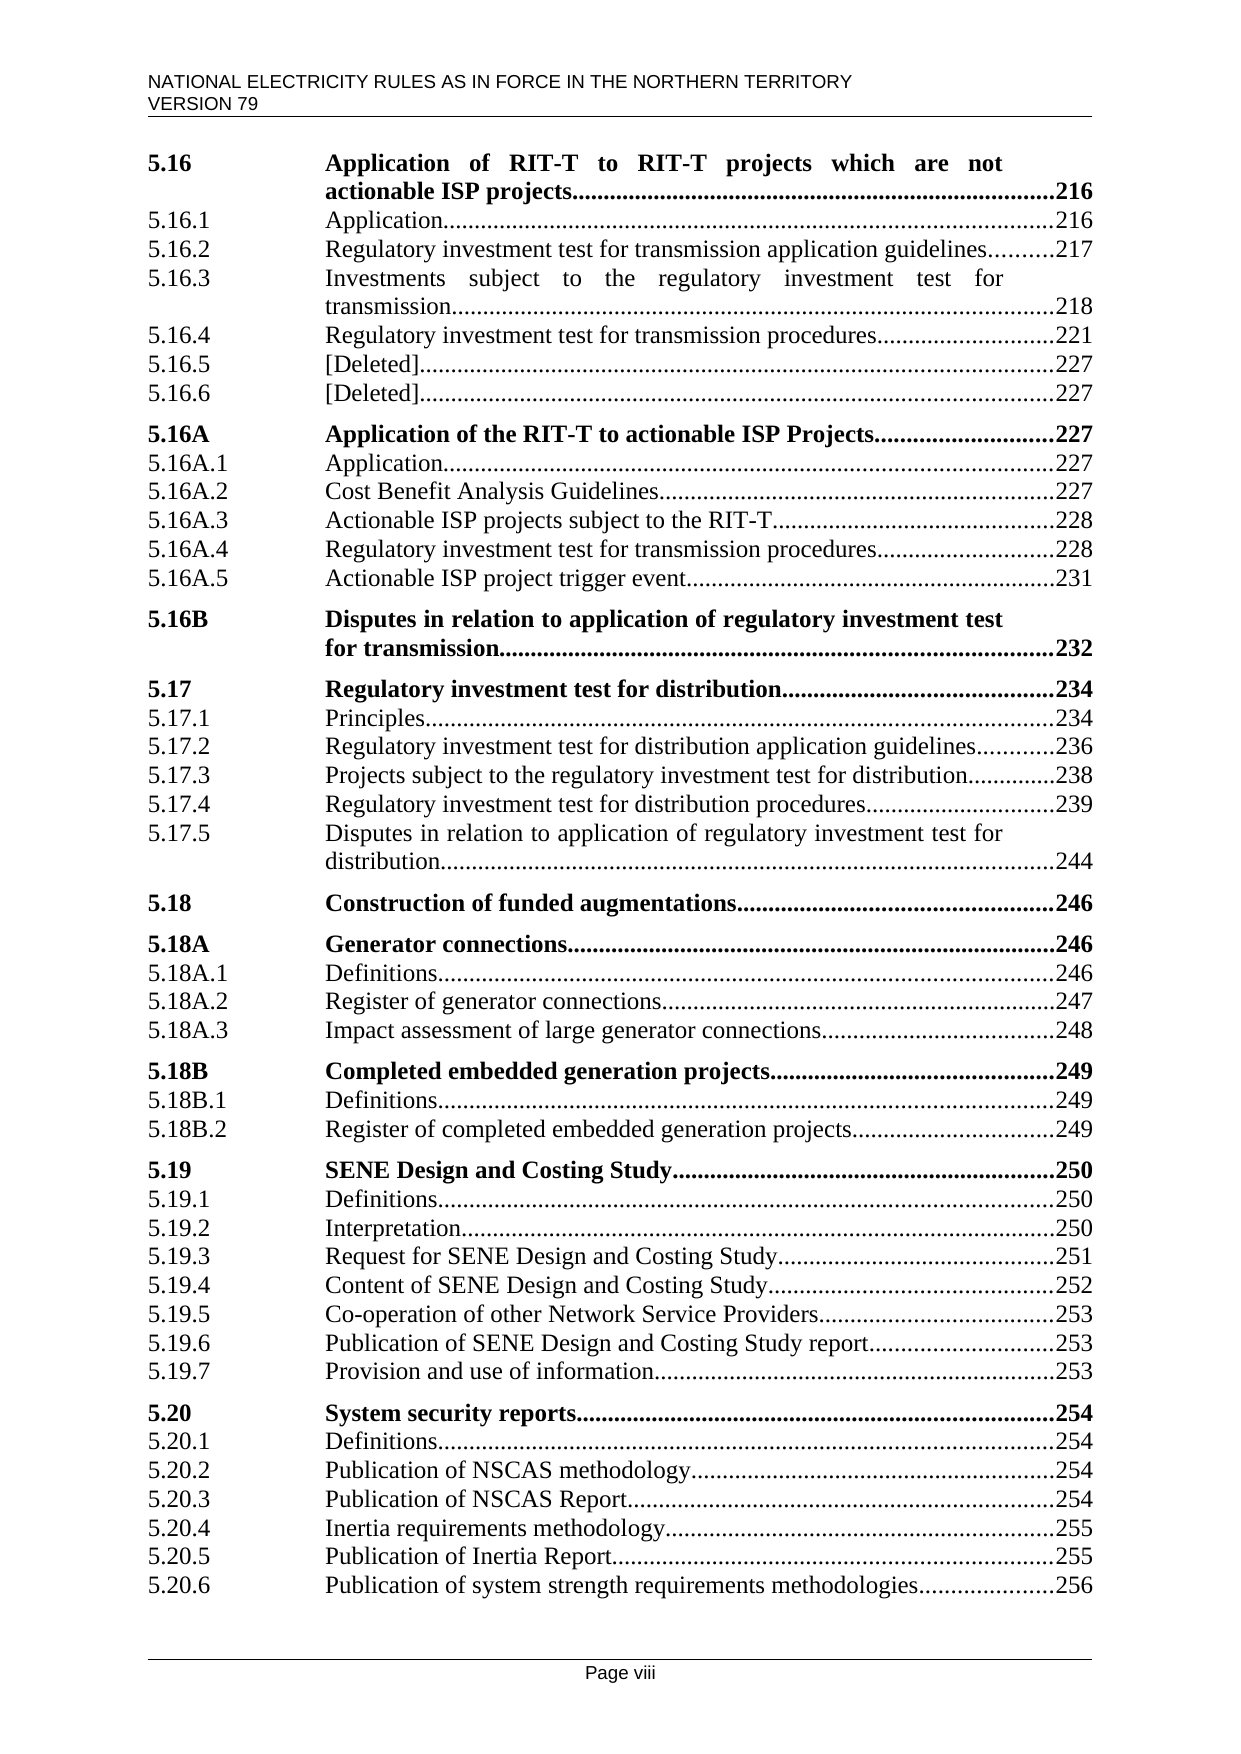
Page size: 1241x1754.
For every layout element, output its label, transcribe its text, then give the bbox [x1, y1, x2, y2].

text 5.20 System security reports 254 [148, 1398, 1004, 1426]
text 5.19.5 Co-operation of other Network Service Providers 253 [148, 1299, 1004, 1328]
text 5.19 SENE Design and Costing Study 250 [148, 1155, 1004, 1184]
text 5.18A Generator connections 246 [148, 929, 1004, 958]
text 5.16B Disputes in relation to application of regulatory investment test for transmission 232 [148, 604, 1004, 661]
text 5.16.6 [Deleted] 227 [148, 378, 1004, 406]
text 5.16A.5 Actionable ISP project trigger event 231 [148, 563, 1004, 591]
text 5.16A Application of the RIT-T to actionable ISP Projects 227 [148, 419, 1004, 448]
text 5.16.4 Regulatory investment test for transmission procedures 221 [148, 320, 1004, 349]
text 5.17.2 Regulatory investment test for distribution application guidelines 236 [148, 731, 1004, 760]
text 5.18A.2 Register of generator connections 247 [148, 986, 1004, 1015]
text 5.16.2 Regulatory investment test for transmission application guidelines 217 [148, 234, 1004, 263]
text 5.16.5 [Deleted] 227 [148, 349, 1004, 378]
text 5.18B.1 Definitions 249 [148, 1085, 1004, 1114]
text 5.20.3 Publication of NSCAS Report 254 [148, 1484, 1004, 1513]
text 5.16A.4 Regulatory investment test for transmission procedures 228 [148, 534, 1004, 563]
text 5.16 Application of RIT-T to RIT-T projects which are not actionable ISP projects 216 [148, 148, 1004, 205]
text 5.20.2 Publication of NSCAS methodology 254 [148, 1455, 1004, 1484]
text 5.17.1 Principles 234 [148, 703, 1004, 731]
text 5.16A.2 Cost Benefit Analysis Guidelines 227 [148, 476, 1004, 505]
text 5.18B Completed embedded generation projects 249 [148, 1056, 1004, 1085]
text 5.19.2 Interpretation 250 [148, 1213, 1004, 1241]
text 5.19.6 Publication of SENE Design and Costing Study report 253 [148, 1328, 1004, 1356]
text 5.19.3 Request for SENE Design and Costing Study 251 [148, 1241, 1004, 1270]
text 5.17.4 Regulatory investment test for distribution procedures 239 [148, 789, 1004, 818]
text 5.16A.1 Application 227 [148, 448, 1004, 476]
text 5.16.1 Application 216 [148, 205, 1004, 234]
text 5.20.1 Definitions 254 [148, 1426, 1004, 1455]
text 5.16.3 Investments subject to the regulatory investment test for transmission 218 [148, 263, 1004, 320]
text 5.19.4 Content of SENE Design and Costing Study 252 [148, 1270, 1004, 1299]
text 5.19.7 Provision and use of information 253 [148, 1356, 1004, 1385]
text 5.18 Construction of funded augmentations 246 [148, 888, 1004, 916]
text 5.17 Regulatory investment test for distribution 234 [148, 674, 1004, 703]
text 5.17.5 Disputes in relation to application of regulatory investment test for distribution 244 [148, 818, 1004, 875]
text 5.18A.1 Definitions 246 [148, 958, 1004, 986]
text 5.19.1 Definitions 250 [148, 1184, 1004, 1213]
text 5.18B.2 Register of completed embedded generation projects 249 [148, 1114, 1004, 1143]
text 5.16A.3 Actionable ISP projects subject to the RIT-T 228 [148, 505, 1004, 534]
text 5.18A.3 Impact assessment of large generator connections 248 [148, 1015, 1004, 1044]
text 5.20.6 Publication of system strength requirements methodologies 256 [148, 1570, 1004, 1599]
text 5.20.4 Inertia requirements methodology 255 [148, 1513, 1004, 1541]
text 5.20.5 Publication of Inertia Report 255 [148, 1541, 1004, 1570]
text 5.17.3 Projects subject to the regulatory investment test for distribution 238 [148, 760, 1004, 789]
